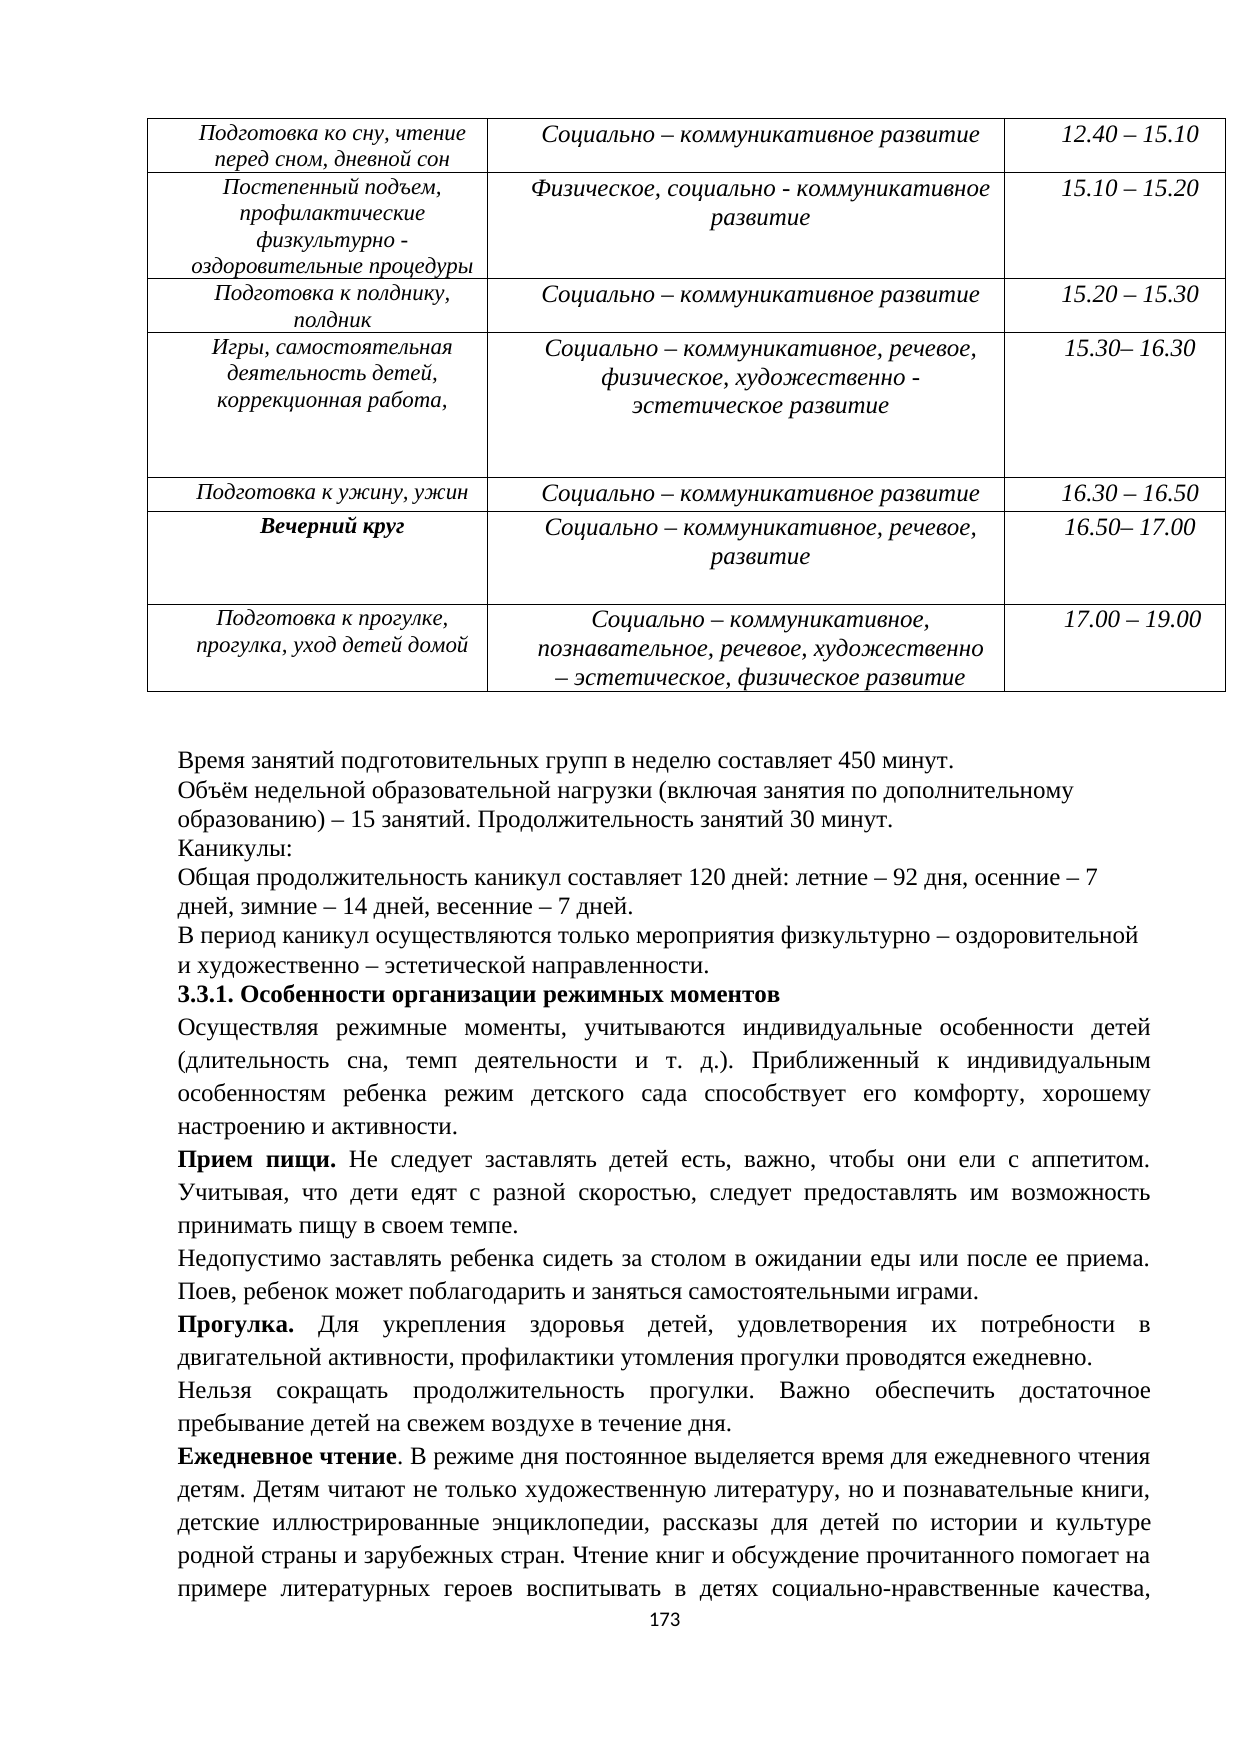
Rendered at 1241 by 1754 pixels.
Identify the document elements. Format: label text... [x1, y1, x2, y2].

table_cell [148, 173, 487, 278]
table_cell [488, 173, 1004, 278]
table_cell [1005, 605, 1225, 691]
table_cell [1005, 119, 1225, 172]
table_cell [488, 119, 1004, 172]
text Недопустимо заставлять ребенка сидеть за столом в ожидании еды или после ее приема. Поев, ребенок может поблагодарить и заняться самостоятельными играми. [177, 1243, 1152, 1305]
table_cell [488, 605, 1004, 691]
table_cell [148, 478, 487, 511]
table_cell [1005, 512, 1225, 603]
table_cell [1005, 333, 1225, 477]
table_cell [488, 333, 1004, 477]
text Объём недельной образовательной нагрузки (включая занятия по дополнительному образованию) – 15 занятий. Продолжительность занятий 30 минут. [177, 775, 1152, 833]
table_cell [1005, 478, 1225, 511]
text В период каникул осуществляются только мероприятия физкультурно – оздоровительной и художественно – эстетической направленности. [177, 921, 1152, 979]
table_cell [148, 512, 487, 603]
text Осуществляя режимные моменты, учитываются индивидуальные особенности детей (длительность сна, темп деятельности и т. д.). Приближенный к индивидуальным особенностям ребенка режим детского сада способствует его комфорту, хорошему настроению и активности. [177, 1012, 1152, 1140]
text Прогулка. Для укрепления здоровья детей, удовлетворения их потребности в двигательной активности, профилактики утомления прогулки проводятся ежедневно. [177, 1309, 1152, 1371]
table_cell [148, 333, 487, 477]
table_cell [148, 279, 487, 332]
text Каникулы: [177, 833, 1152, 862]
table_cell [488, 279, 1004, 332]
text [177, 1441, 1152, 1602]
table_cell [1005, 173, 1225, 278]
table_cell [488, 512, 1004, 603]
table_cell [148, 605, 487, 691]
text Нельзя сокращать продолжительность прогулки. Важно обеспечить достаточное пребывание детей на свежем воздухе в течение дня. [177, 1375, 1152, 1437]
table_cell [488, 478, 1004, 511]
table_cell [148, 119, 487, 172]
text Общая продолжительность каникул составляет 120 дней: летние – 92 дня, осенние – 7 дней, зимние – 14 дней, весенние – 7 дней. [177, 862, 1152, 921]
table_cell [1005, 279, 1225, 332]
text 3.3.1. Особенности организации режимных моментов [177, 979, 1152, 1008]
text Время занятий подготовительных групп в неделю составляет 450 минут. [177, 746, 1152, 775]
text Прием пищи. Не следует заставлять детей есть, важно, чтобы они ели с аппетитом. Учитывая, что дети едят с разной скоростью, следует предоставлять им возможность принимать пищу в своем темпе. [177, 1144, 1152, 1239]
